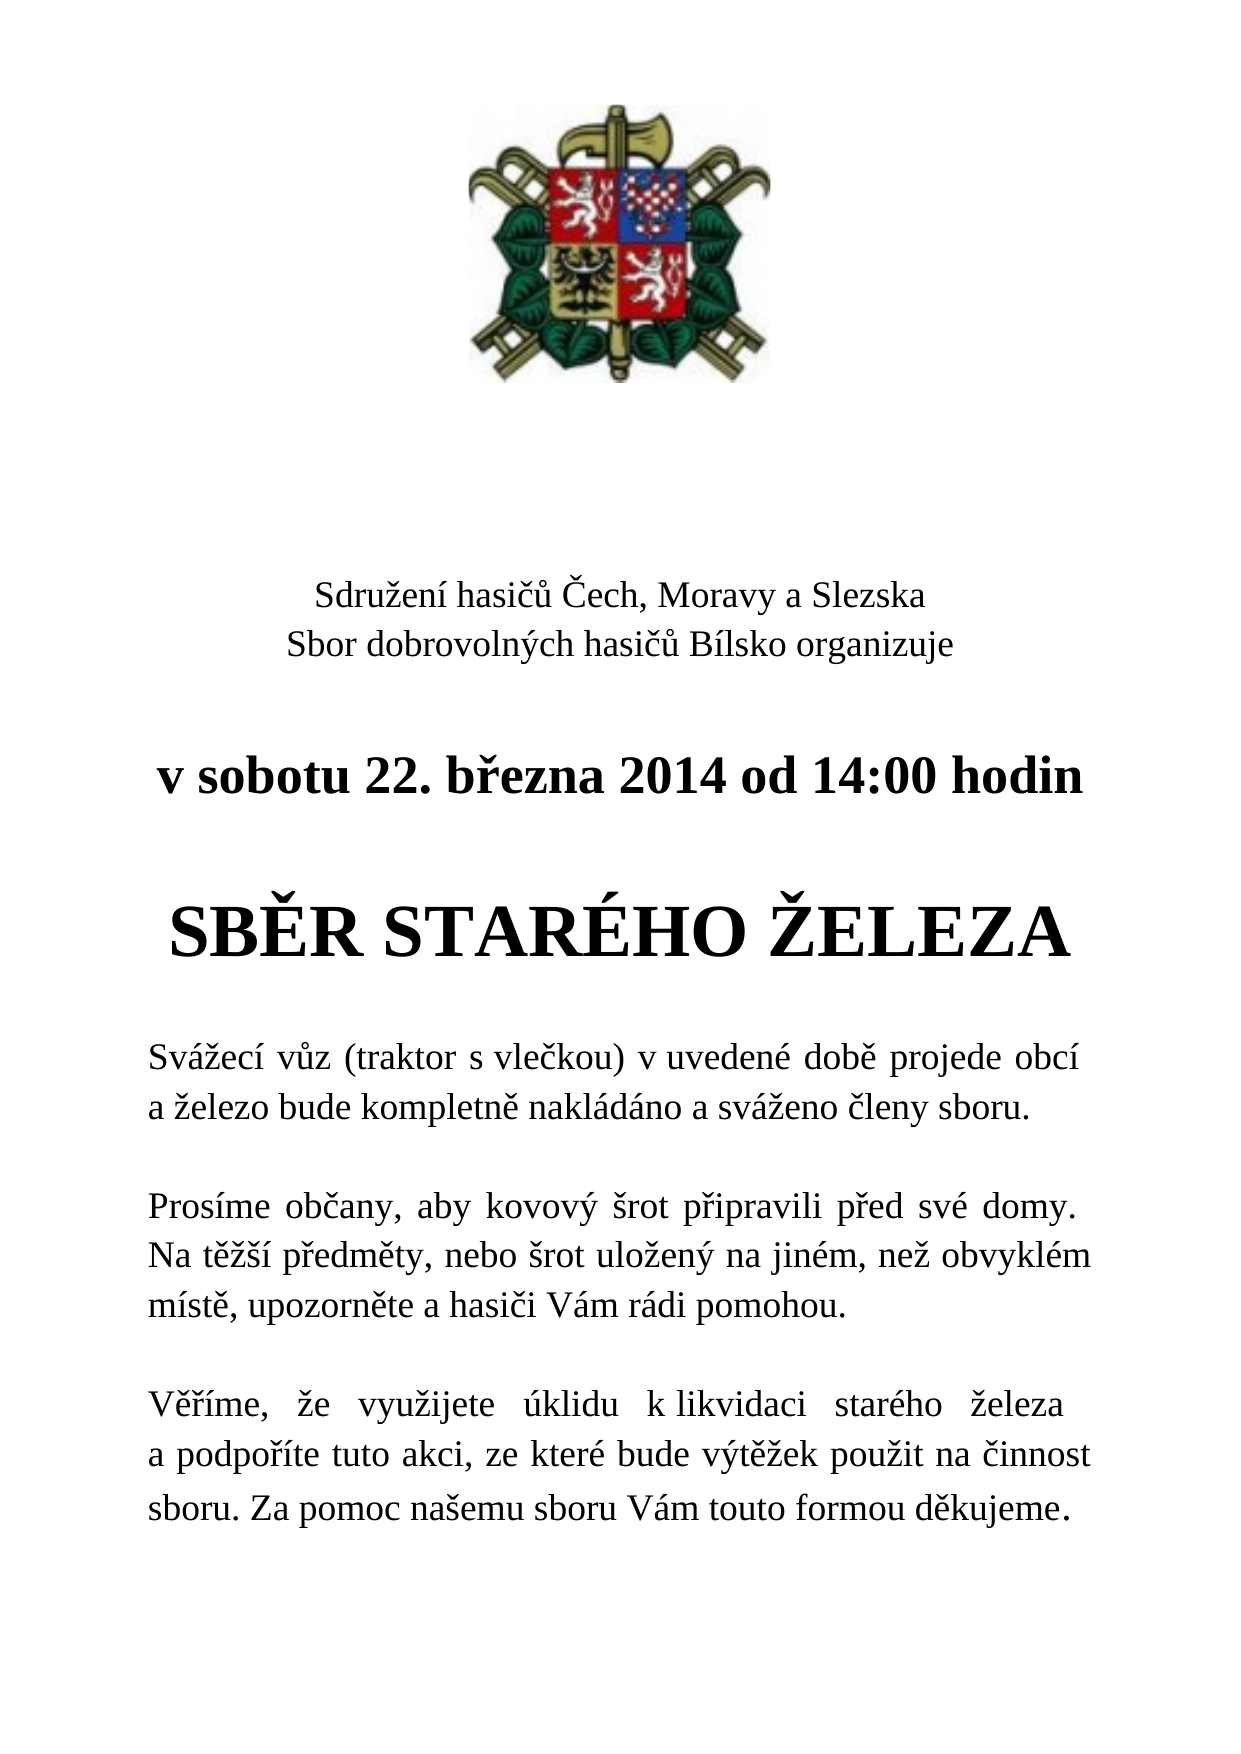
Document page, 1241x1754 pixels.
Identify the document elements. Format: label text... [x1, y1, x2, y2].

text Prosíme občany, aby kovový šrot připravili před své domy. Na těžší předměty, nebo šrot uložený na jiném, než obvyklém místě, upozorněte a hasiči Vám rádi pomohou. [148, 1183, 1093, 1326]
text Sdružení hasičů Čech, Moravy a Slezska [148, 572, 1093, 615]
text Věříme, že využijete úklidu k likvidaci starého železa a podpoříte tuto akci, ze které bude výtěžek použit na činnost sboru. Za pomoc našemu sboru Vám touto formou děkujeme. [148, 1382, 1093, 1529]
text Svážecí vůz (traktor s vlečkou) v uvedené době projede obcí a železo bude kompletně nakládáno a sváženo členy sboru. [148, 1034, 1093, 1127]
picture [468, 104, 771, 383]
text SBĚR STARÉHO ŽELEZA [148, 886, 1093, 972]
text Sbor dobrovolných hasičů Bílsko organizuje [148, 622, 1093, 665]
text v sobotu 22. března 2014 od 14:00 hodin [148, 743, 1093, 805]
